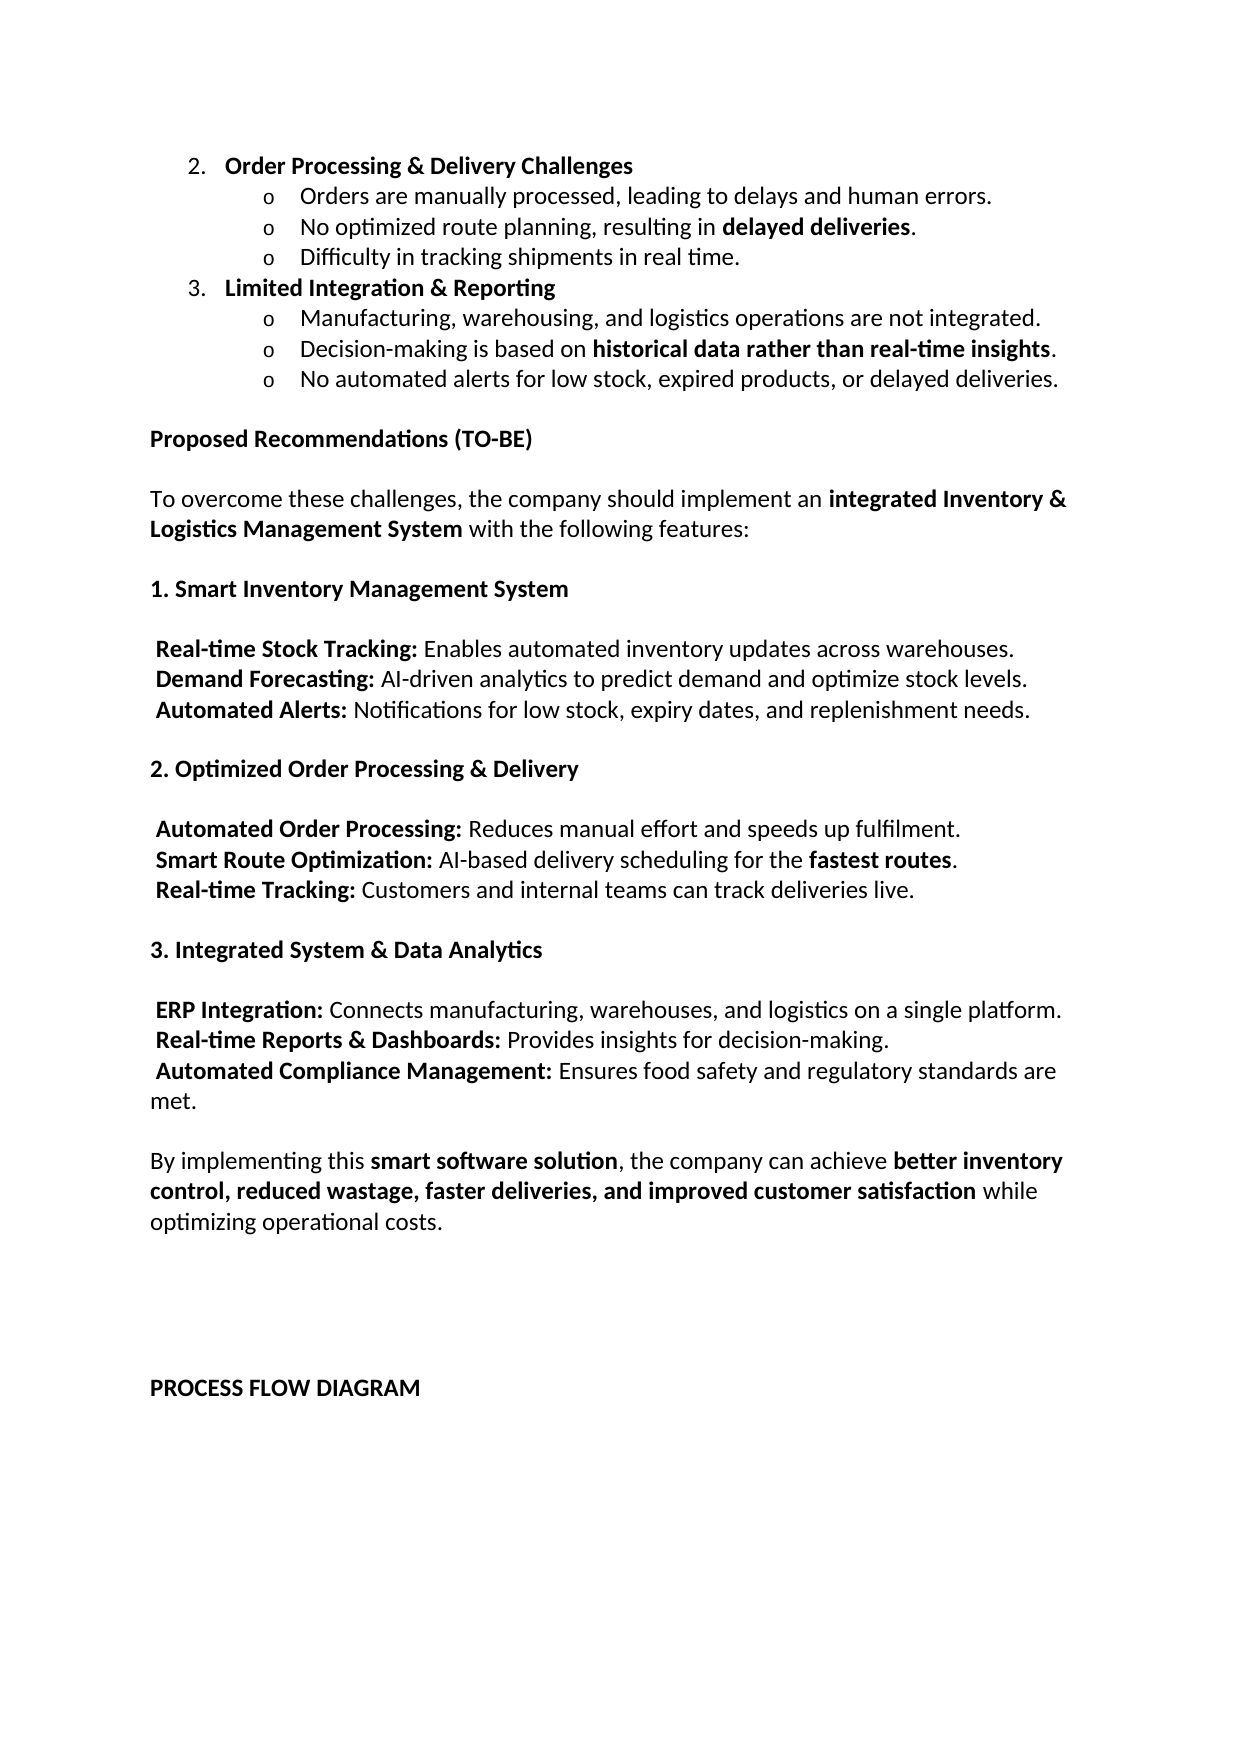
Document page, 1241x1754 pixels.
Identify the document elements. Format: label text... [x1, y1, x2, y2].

text 3. Integrated System & Data Analytics [150, 934, 1090, 964]
list Order Processing & Delivery Challenges [187, 150, 1090, 181]
list Orders are manually processed, leading to delays and human errors. [262, 181, 1090, 211]
list No optimized route planning, resulting in delayed deliveries. [262, 211, 1090, 242]
list No automated alerts for low stock, expired products, or delayed deliveries. [262, 364, 1090, 394]
text 2. Optimized Order Processing & Delivery [150, 754, 1090, 784]
list Manufacturing, warehousing, and logistics operations are not integrated. [262, 303, 1090, 333]
list Limited Integration & Reporting [187, 272, 1090, 303]
list Difficulty in tracking shipments in real time. [262, 242, 1090, 272]
text ERP Integration: Connects manufacturing, warehouses, and logistics on a single platform. Real-time Reports & Dashboards: Provides insights for decision-making. Automated Compliance Management: Ensures food safety and regulatory standards are met. [150, 994, 1090, 1116]
text Proposed Recommendations (TO-BE) [150, 423, 1090, 454]
text 1. Smart Inventory Management System [150, 573, 1090, 604]
list Decision-making is based on historical data rather than real-time insights. [262, 333, 1090, 364]
text By implementing this smart software solution, the company can achieve better inventory control, reduced wastage, faster deliveries, and improved customer satisfaction while optimizing operational costs. [150, 1145, 1090, 1237]
text Real-time Stock Tracking: Enables automated inventory updates across warehouses. Demand Forecasting: AI-driven analytics to predict demand and optimize stock levels. Automated Alerts: Notifications for low stock, expiry dates, and replenishment needs. [150, 633, 1090, 724]
text To overcome these challenges, the company should implement an integrated Inventory & Logistics Management System with the following features: [150, 483, 1090, 544]
text PROCESS FLOW DIAGRAM [150, 1373, 1090, 1403]
text Automated Order Processing: Reduces manual effort and speeds up fulfilment. Smart Route Optimization: AI-based delivery scheduling for the fastest routes. Real-time Tracking: Customers and internal teams can track deliveries live. [150, 813, 1090, 905]
